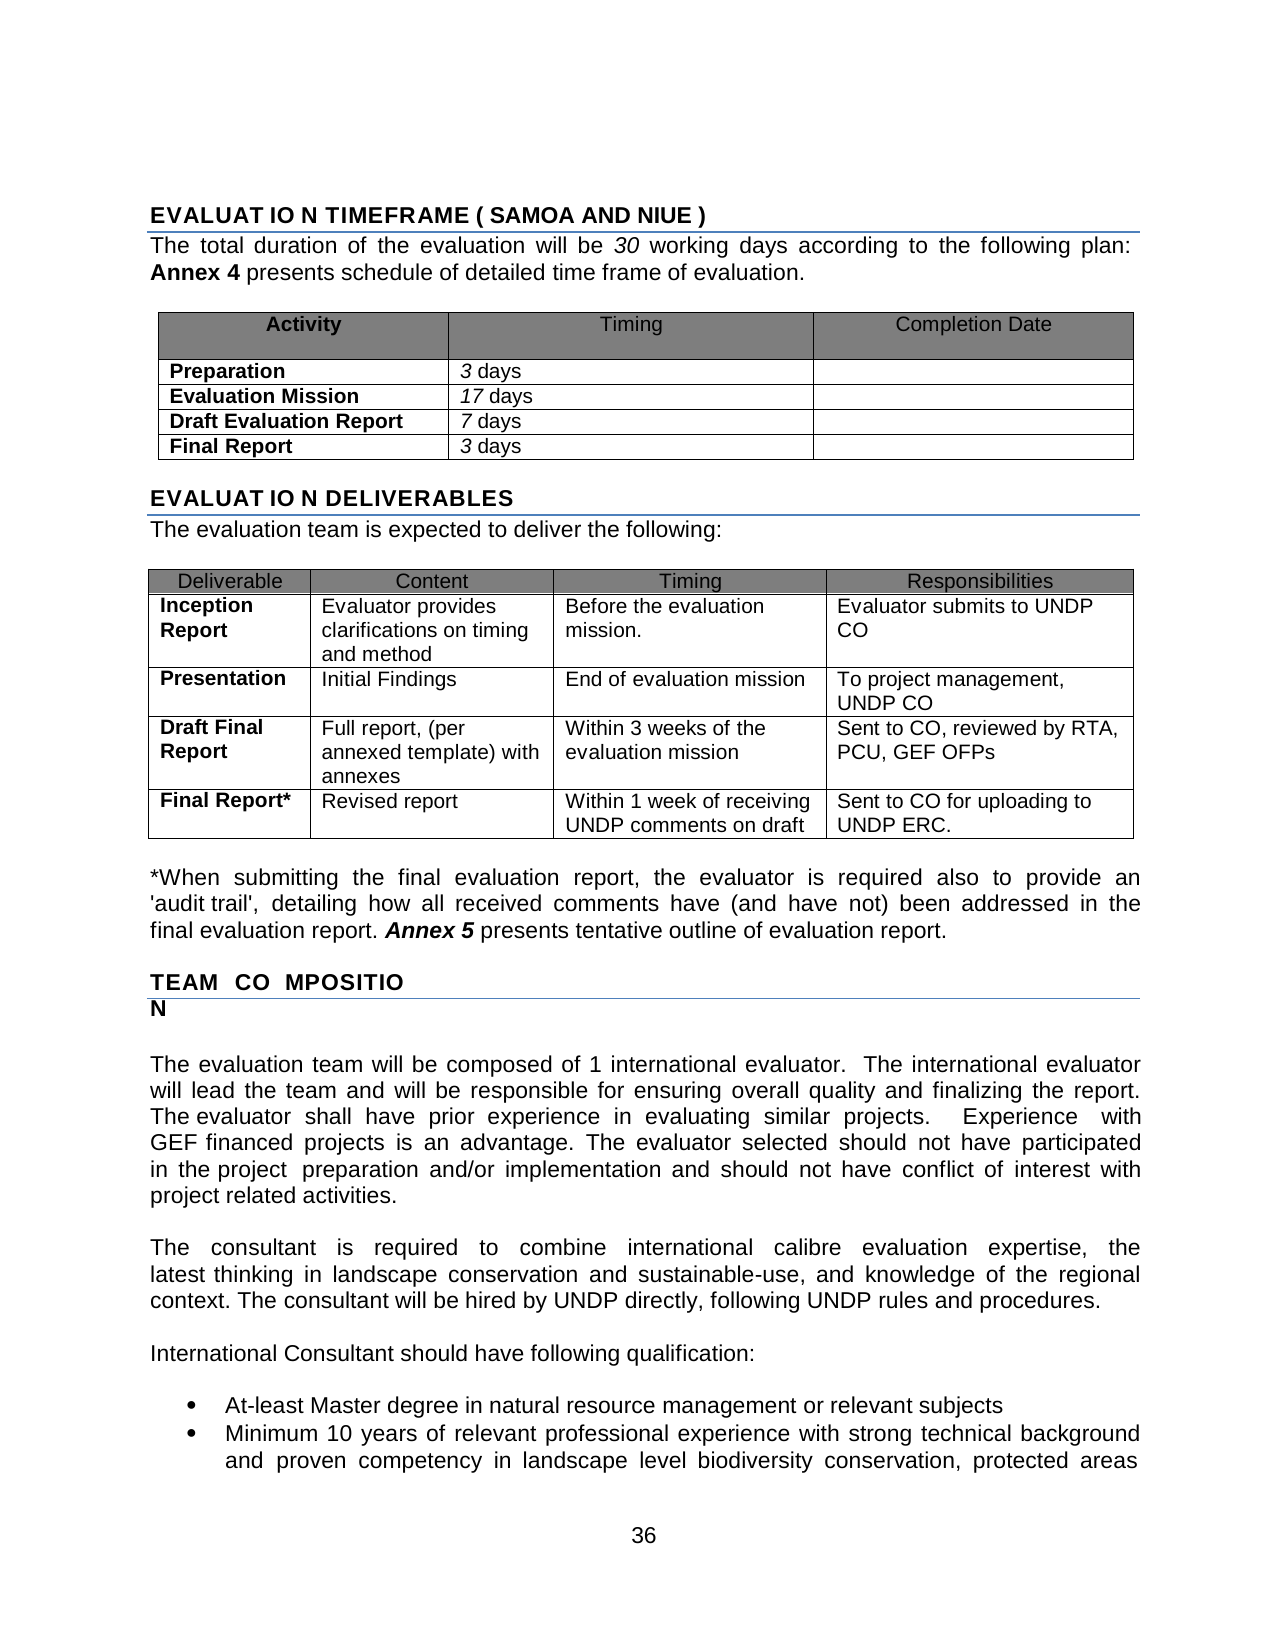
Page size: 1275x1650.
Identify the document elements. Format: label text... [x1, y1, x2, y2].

table_cell End of evaluation mission [554, 668, 826, 716]
table_cell Sent to CO for uploading to UNDP ERC. [827, 790, 1133, 837]
text EVALUAT IO N TIMEFRAME ( SAMOA AND NIUE ) [150, 202, 1150, 228]
table_cell Inception Report [149, 595, 310, 667]
table_cell [814, 360, 1133, 384]
text Annex 4 presents schedule of detailed time frame of evaluation. [150, 258, 1150, 284]
table_cell Draft Final Report [149, 717, 310, 788]
table_cell Before the evaluation mission. [554, 595, 826, 667]
text EVALUAT IO N DELIVERABLES [150, 485, 1150, 511]
text TEAM CO MPOSITIO N [150, 968, 403, 1020]
table_cell Within 1 week of receiving UNDP comments on draft [554, 790, 826, 837]
table_cell Preparation [159, 360, 448, 384]
text The evaluation team will be composed of 1 international evaluator. The international evaluator will lead the team and will be responsible for ensuring overall quality and finalizing the report. The evaluator shall have prior experience in evaluating similar projects. Experience with GEF financed projects is an advantage. The evaluator selected should not have participated in the project preparation and/or implementation and should not have conflict of interest with project related activities. [150, 1051, 1142, 1208]
table_cell To project management, UNDP CO [827, 668, 1133, 716]
table_cell Evaluator provides clarifications on timing and method [311, 595, 553, 667]
table_cell Full report, (per annexed template) with annexes [311, 717, 553, 788]
table_cell [814, 385, 1133, 409]
text International Consultant should have following qualification: [150, 1340, 755, 1366]
table_cell Evaluator submits to UNDP CO [827, 595, 1133, 667]
text  At-least Master degree in natural resource management or relevant subjects [187, 1392, 1150, 1419]
table_cell 17 days [449, 385, 813, 409]
text The total duration of the evaluation will be 30 working days according to the following plan: [150, 232, 1150, 258]
text *When submitting the final evaluation report, the evaluator is required also to provide an 'audit trail', detailing how all received comments have (and have not) been addressed in the final evaluation report. Annex 5 presents tentative outline of evaluation report. [150, 864, 1141, 943]
table_cell Final Report* [149, 790, 310, 837]
table_header Timing [554, 570, 826, 593]
table_cell Revised report [311, 790, 553, 837]
table_header Content [311, 570, 553, 593]
table_header Deliverable [149, 570, 310, 593]
table_header Activity [159, 313, 448, 359]
table_cell [814, 435, 1133, 459]
text The evaluation team is expected to deliver the following: [150, 516, 1150, 541]
table_cell 3 days [449, 435, 813, 459]
text  Minimum 10 years of relevant professional experience with strong technical background and proven competency in landscape level biodiversity conservation, protected areas [187, 1420, 1141, 1473]
table_cell Presentation [149, 668, 310, 716]
table_cell Evaluation Mission [159, 385, 448, 409]
table_header Completion Date [814, 313, 1133, 359]
table_cell Draft Evaluation Report [159, 410, 448, 434]
table_cell Final Report [159, 435, 448, 459]
table_cell 7 days [449, 410, 813, 434]
table_cell Sent to CO, reviewed by RTA, PCU, GEF OFPs [827, 717, 1133, 788]
table_cell Within 3 weeks of the evaluation mission [554, 717, 826, 788]
table_cell Initial Findings [311, 668, 553, 716]
table_cell [814, 410, 1133, 434]
table_header Responsibilities [827, 570, 1133, 593]
table_header Timing [449, 313, 813, 359]
text The consultant is required to combine international calibre evaluation expertise, the latest thinking in landscape conservation and sustainable-use, and knowledge of the regional context. The consultant will be hired by UNDP directly, following UNDP rules and procedures. [150, 1235, 1141, 1313]
table_cell 3 days [449, 360, 813, 384]
